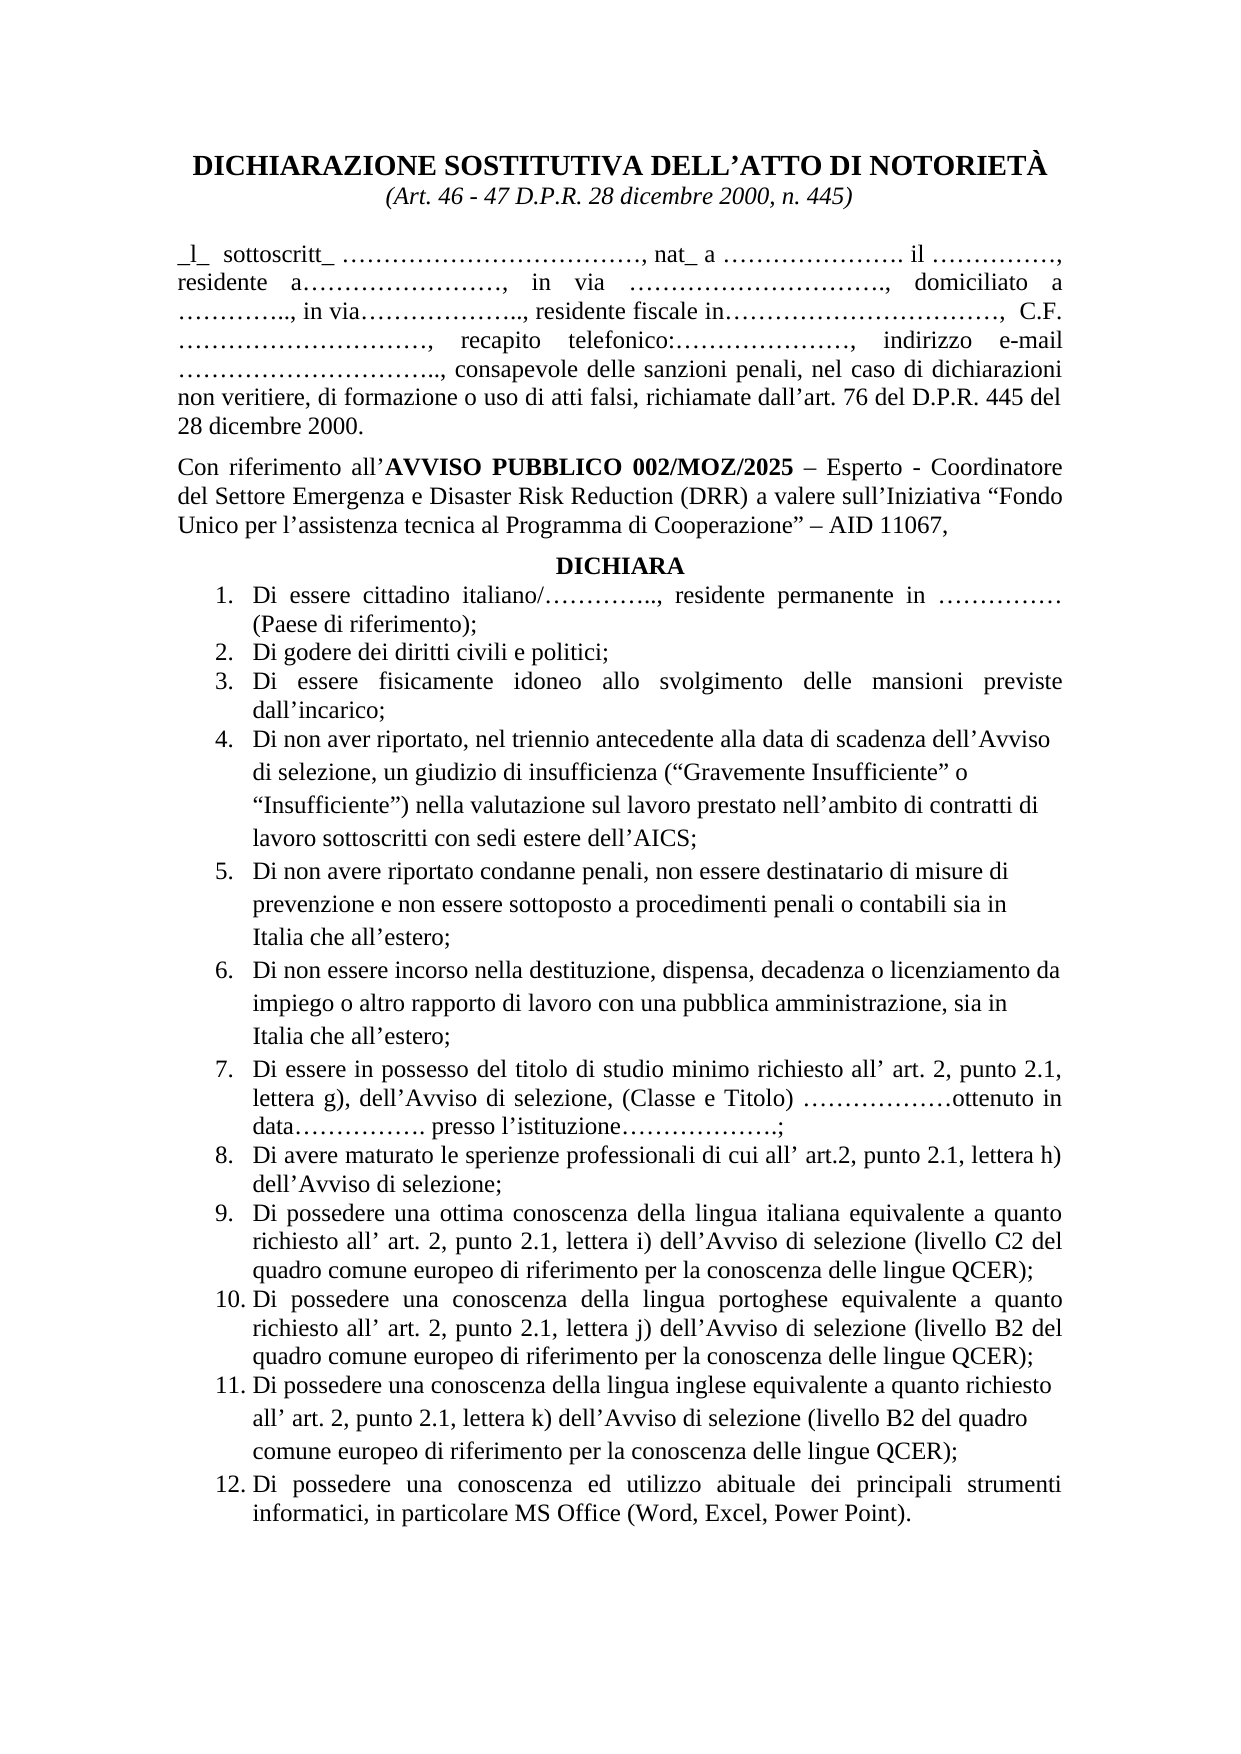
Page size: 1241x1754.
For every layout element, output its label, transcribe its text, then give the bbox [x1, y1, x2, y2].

list Di possedere una conoscenza della lingua portoghese equivalente a quanto richiesto all’ art. 2, punto 2.1, lettera j) dell’Avviso di selezione (livello B2 del quadro comune europeo di riferimento per la conoscenza delle lingue QCER); [215, 1284, 1063, 1370]
list Di essere cittadino italiano/………….., residente permanente in …………… (Paese di riferimento); [215, 580, 1063, 637]
list Di essere in possesso del titolo di studio minimo richiesto all’ art. 2, punto 2.1, lettera g), dell’Avviso di selezione, (Classe e Titolo) ………………ottenuto in data……………. presso l’istituzione……………….; [215, 1054, 1063, 1140]
list Di essere fisicamente idoneo allo svolgimento delle mansioni previste dall’incarico; [215, 666, 1063, 724]
list Di possedere una ottima conoscenza della lingua italiana equivalente a quanto richiesto all’ art. 2, punto 2.1, lettera i) dell’Avviso di selezione (livello C2 del quadro comune europeo di riferimento per la conoscenza delle lingue QCER); [215, 1198, 1063, 1284]
list Di possedere una conoscenza ed utilizzo abituale dei principali strumenti informatici, in particolare MS Office (Word, Excel, Power Point). [215, 1469, 1063, 1527]
text _l_ sottoscritt_ ………………………………, nat_ a …………………. il ……………, residente a……………………, in via …………………………., domiciliato a ………….., in via……………….., residente fiscale in……………………………, C.F. …………………………, recapito telefonico:…………………, indirizzo e-mail ………………………….., consapevole delle sanzioni penali, nel caso di dichiarazioni non veritiere, di formazione o uso di atti falsi, richiamate dall’art. 76 del D.P.R. 445 del 28 dicembre 2000. [177, 239, 1063, 440]
list Di non essere incorso nella destituzione, dispensa, decadenza o licenziamento da impiego o altro rapporto di lavoro con una pubblica amministrazione, sia in Italia che all’estero; [215, 955, 1063, 1049]
list Di avere maturato le sperienze professionali di cui all’ art.2, punto 2.1, lettera h) dell’Avviso di selezione; [215, 1140, 1063, 1198]
list Di non avere riportato condanne penali, non essere destinatario di misure di prevenzione e non essere sottoposto a procedimenti penali o contabili sia in Italia che all’estero; [215, 856, 1063, 951]
list Di godere dei diritti civili e politici; [215, 637, 1063, 666]
text DICHIARA [177, 551, 1063, 580]
text DICHIARAZIONE SOSTITUTIVA DELL’ATTO DI NOTORIETÀ [177, 148, 1063, 181]
list Di possedere una conoscenza della lingua inglese equivalente a quanto richiesto all’ art. 2, punto 2.1, lettera k) dell’Avviso di selezione (livello B2 del quadro comune europeo di riferimento per la conoscenza delle lingue QCER); [215, 1370, 1063, 1465]
list Di non aver riportato, nel triennio antecedente alla data di scadenza dell’Avviso di selezione, un giudizio di insufficienza (“Gravemente Insufficiente” o “Insufficiente”) nella valutazione sul lavoro prestato nell’ambito di contratti di lavoro sottoscritti con sedi estere dell’AICS; [215, 724, 1063, 851]
text Con riferimento all’AVVISO PUBBLICO 002/MOZ/2025 – Esperto - Coordinatore del Settore Emergenza e Disaster Risk Reduction (DRR) a valere sull’Iniziativa “Fondo Unico per l’assistenza tecnica al Programma di Cooperazione” – AID 11067, [177, 452, 1063, 539]
text (Art. 46 - 47 D.P.R. 28 dicembre 2000, n. 445) [177, 181, 1063, 210]
